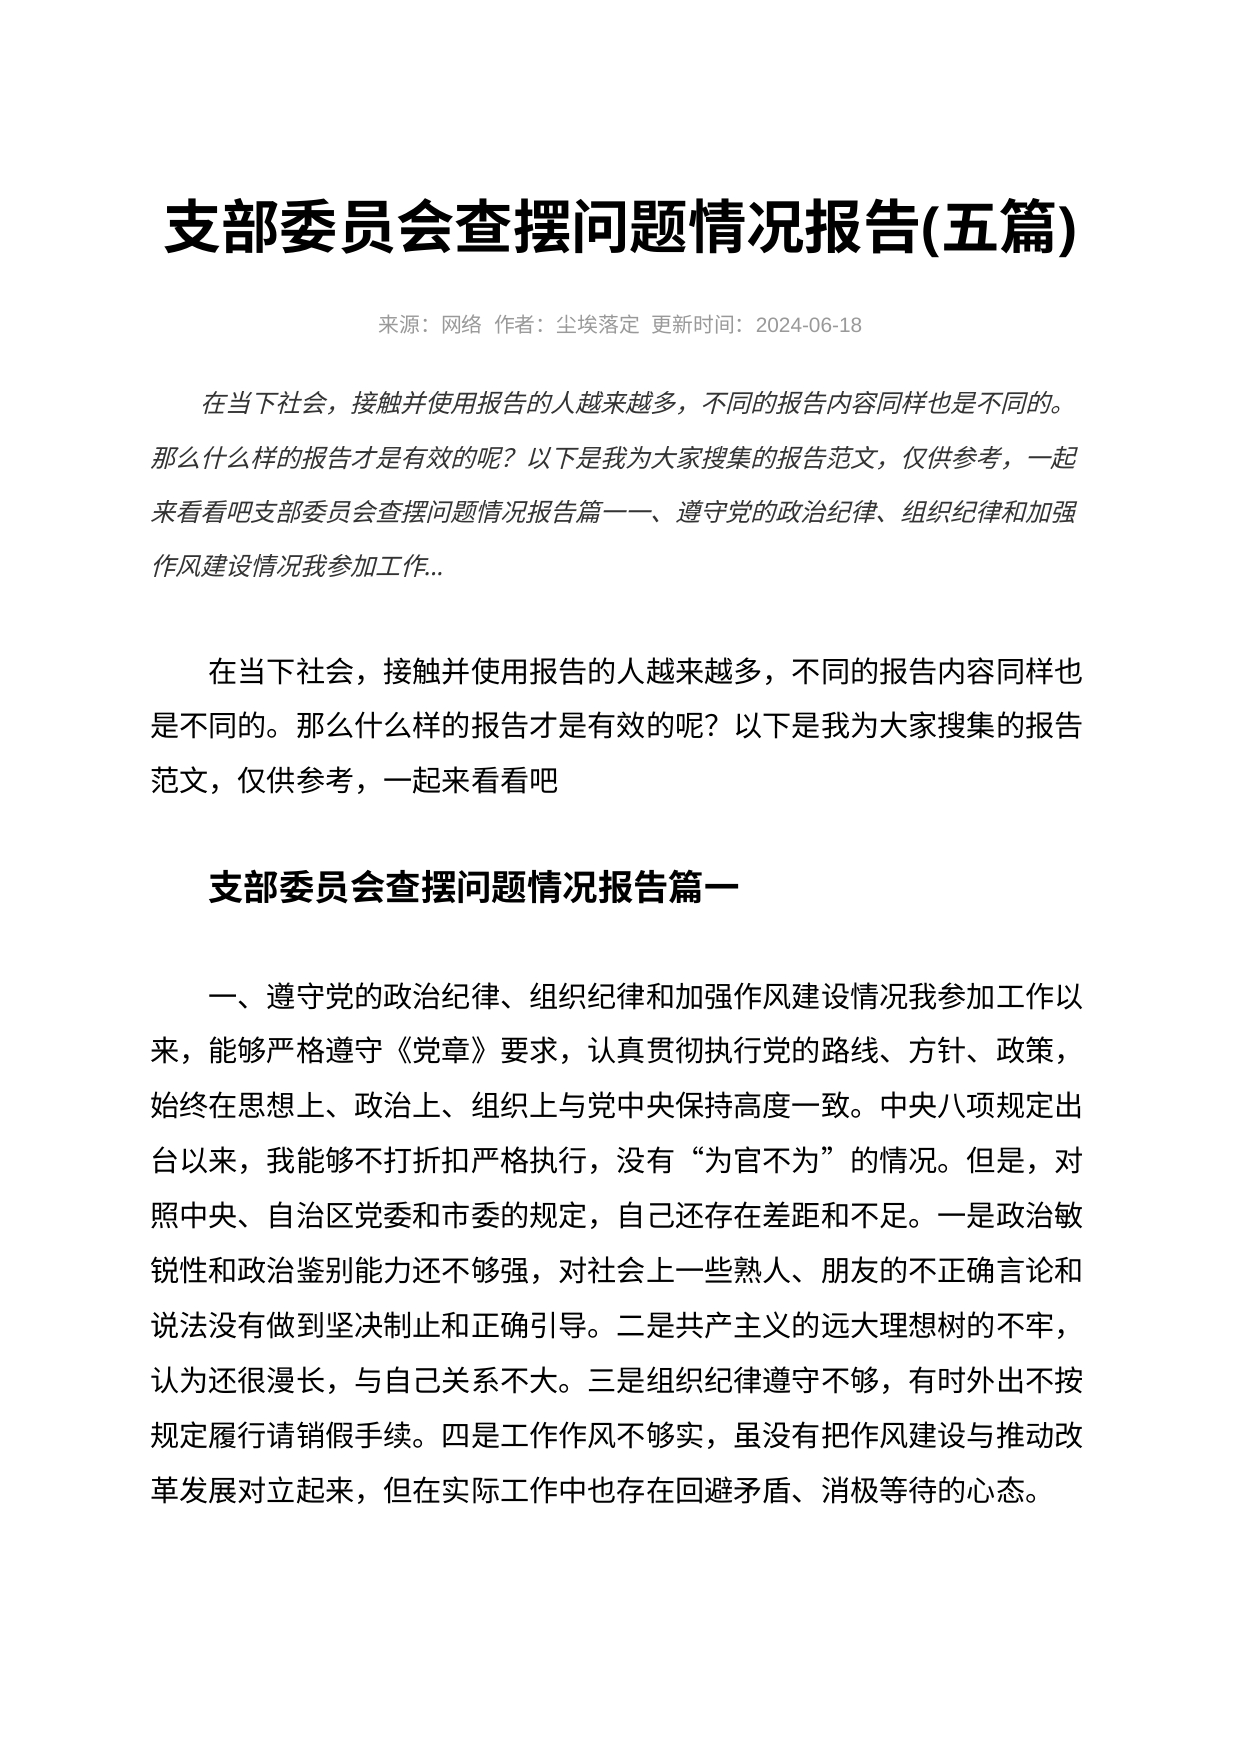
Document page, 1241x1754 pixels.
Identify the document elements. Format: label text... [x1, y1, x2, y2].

text 支部委员会查摆问题情况报告篇一 [150, 860, 1090, 911]
text 在当下社会，接触并使用报告的人越来越多，不同的报告内容同样也是不同的。那么什么样的报告才是有效的呢？以下是我为大家搜集的报告范文，仅供参考，一起来看看吧 [150, 648, 1090, 800]
subtitle 支部委员会查摆问题情况报告(五篇) [150, 181, 1090, 266]
text 在当下社会，接触并使用报告的人越来越多，不同的报告内容同样也是不同的。那么什么样的报告才是有效的呢？以下是我为大家搜集的报告范文，仅供参考，一起来看看吧支部委员会查摆问题情况报告篇一一、遵守党的政治纪律、组织纪律和加强作风建设情况我参加工作... [150, 384, 1090, 583]
text 来源：网络 作者：尘埃落定 更新时间：2024-06-18 [150, 313, 1090, 337]
text 一、遵守党的政治纪律、组织纪律和加强作风建设情况我参加工作以来，能够严格遵守《党章》要求，认真贯彻执行党的路线、方针、政策，始终在思想上、政治上、组织上与党中央保持高度一致。中央八项规定出台以来，我能够不打折扣严格执行，没有“为官不为”的情况。但是，对照中央、自治区党委和市委的规定，自己还存在差距和不足。一是政治敏锐性和政治鉴别能力还不够强，对社会上一些熟人、朋友的不正确言论和说法没有做到坚决制止和正确引导。二是共产主义的远大理想树的不牢，认为还很漫长，与自己关系不大。三是组织纪律遵守不够，有时外出不按规定履行请销假手续。四是工作作风不够实，虽没有把作风建设与推动改革发展对立起来，但在实际工作中也存在回避矛盾、消极等待的心态。 [150, 973, 1090, 1509]
